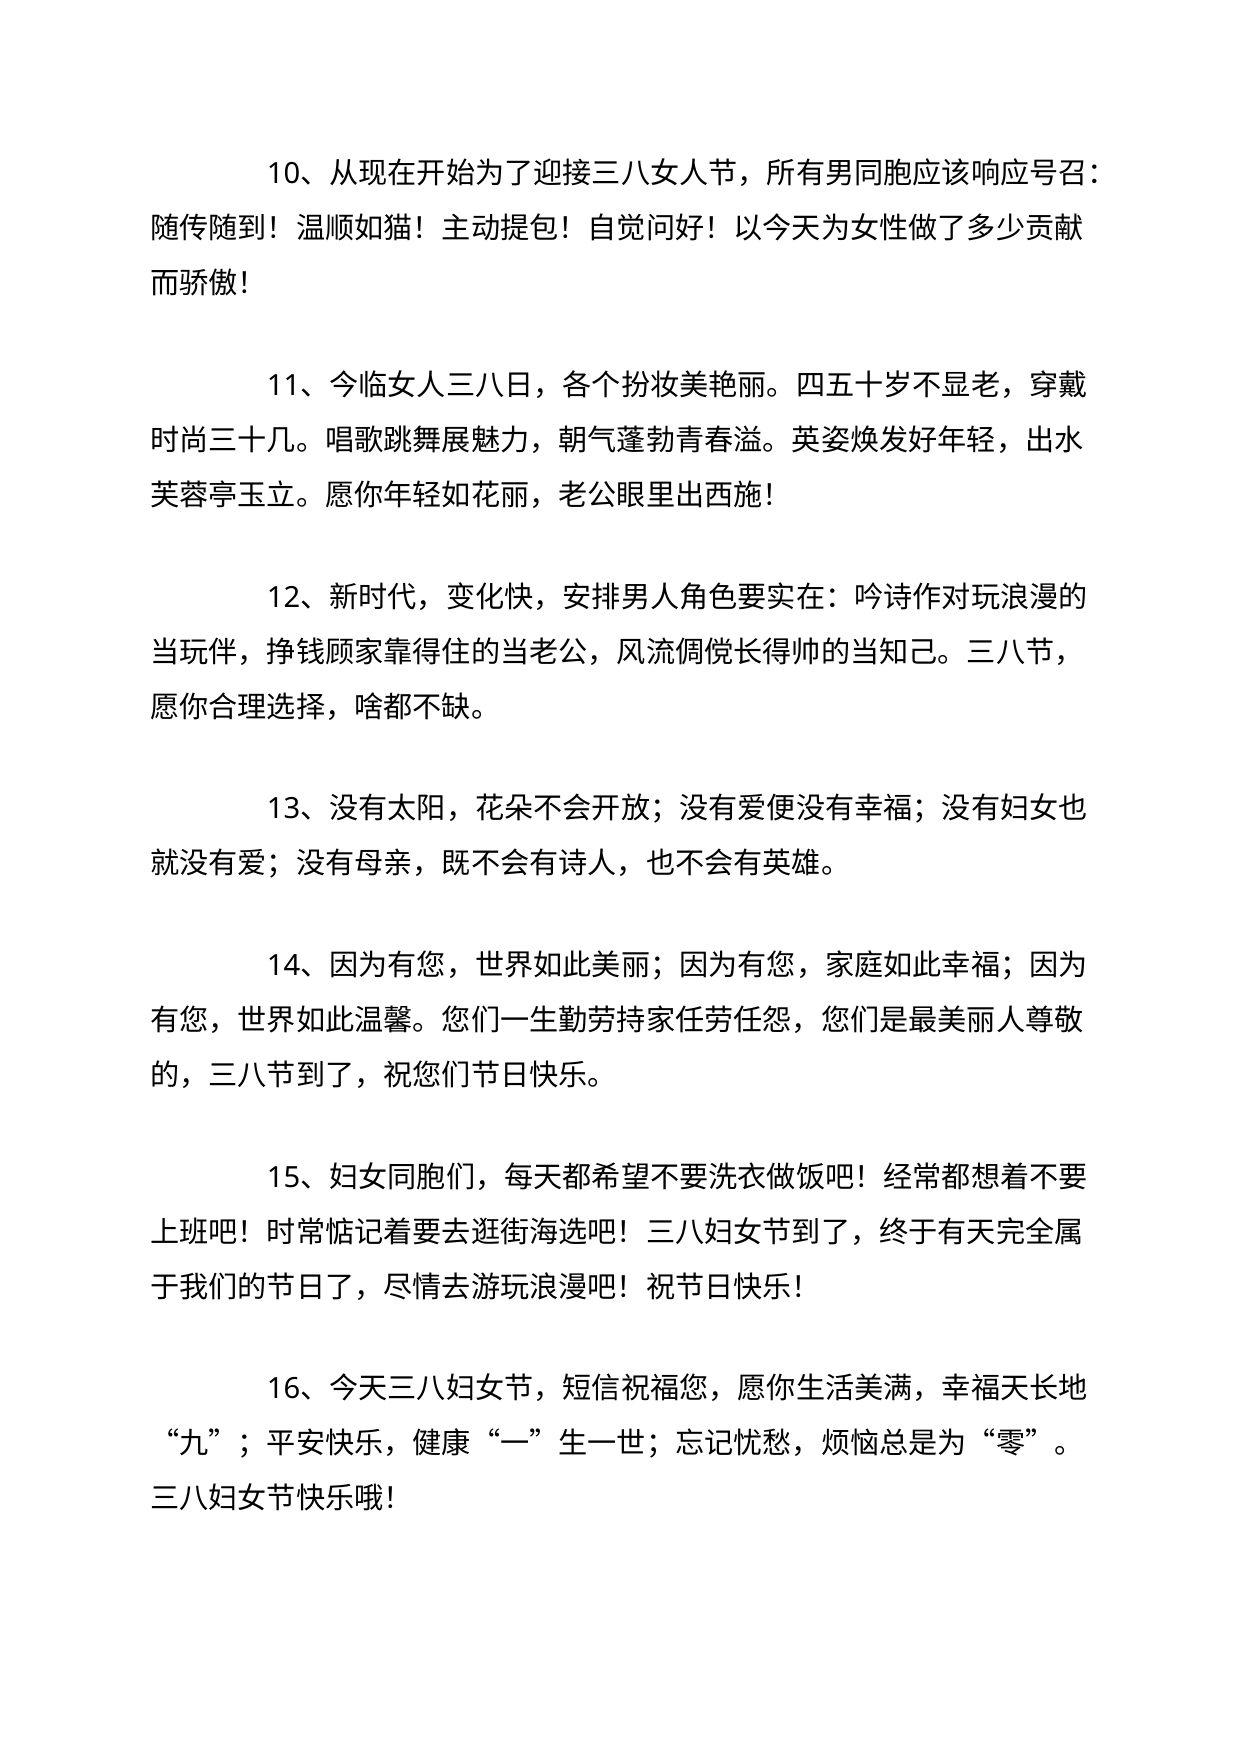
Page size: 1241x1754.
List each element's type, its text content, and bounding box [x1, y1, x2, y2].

text 10、从现在开始为了迎接三八女人节，所有男同胞应该响应号召：随传随到！温顺如猫！主动提包！自觉问好！以今天为女性做了多少贡献而骄傲！ [150, 150, 1090, 302]
text 15、妇女同胞们，每天都希望不要洗衣做饭吧！经常都想着不要上班吧！时常惦记着要去逛街海选吧！三八妇女节到了，终于有天完全属于我们的节日了，尽情去游玩浪漫吧！祝节日快乐！ [150, 1153, 1090, 1306]
text 16、今天三八妇女节，短信祝福您，愿你生活美满，幸福天长地“九”；平安快乐，健康“一”生一世；忘记忧愁，烦恼总是为“零”。三八妇女节快乐哦！ [150, 1365, 1090, 1517]
text 14、因为有您，世界如此美丽；因为有您，家庭如此幸福；因为有您，世界如此温馨。您们一生勤劳持家任劳任怨，您们是最美丽人尊敬的，三八节到了，祝您们节日快乐。 [150, 942, 1090, 1094]
text 13、没有太阳，花朵不会开放；没有爱便没有幸福；没有妇女也就没有爱；没有母亲，既不会有诗人，也不会有英雄。 [150, 785, 1090, 882]
text 11、今临女人三八日，各个扮妆美艳丽。四五十岁不显老，穿戴时尚三十几。唱歌跳舞展魅力，朝气蓬勃青春溢。英姿焕发好年轻，出水芙蓉亭玉立。愿你年轻如花丽，老公眼里出西施！ [150, 362, 1090, 514]
text 12、新时代，变化快，安排男人角色要实在：吟诗作对玩浪漫的当玩伴，挣钱顾家靠得住的当老公，风流倜傥长得帅的当知己。三八节，愿你合理选择，啥都不缺。 [150, 573, 1090, 726]
